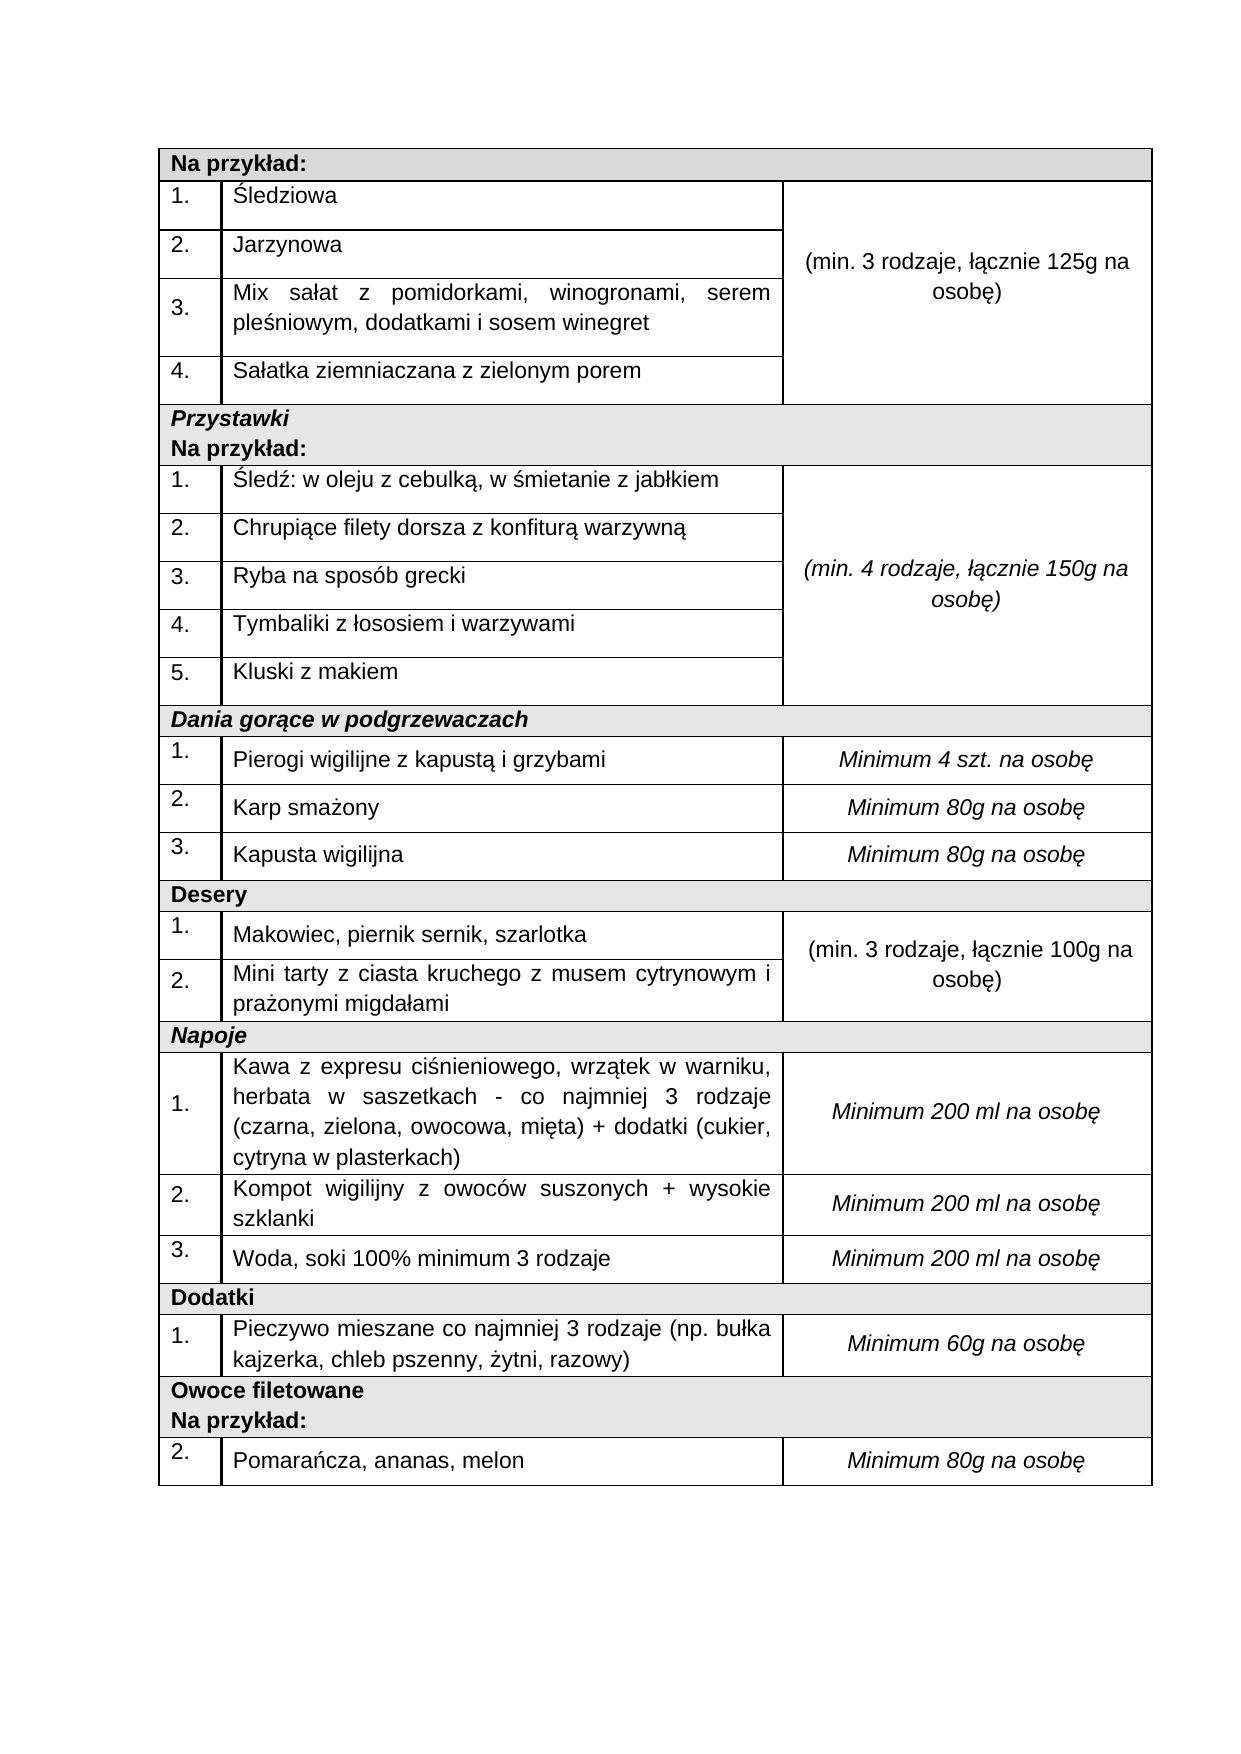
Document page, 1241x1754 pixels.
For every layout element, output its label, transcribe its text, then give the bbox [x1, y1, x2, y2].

table_cell Woda, soki 100% minimum 3 rodzaje [223, 1236, 782, 1283]
table_cell 2. [160, 1438, 220, 1485]
table_cell Ryba na sposób grecki [223, 562, 782, 609]
table_cell Pieczywo mieszane co najmniej 3 rodzaje (np. bułka kajzerka, chleb pszenny, żytni, razowy) [223, 1315, 782, 1376]
table_cell 3. [160, 833, 220, 880]
table_cell 3. [160, 279, 220, 356]
table_cell (min. 4 rodzaje, łącznie 150g na osobę) [784, 466, 1151, 705]
table_cell 2. [160, 514, 220, 561]
table_cell 4. [160, 357, 220, 404]
table_cell 5. [160, 658, 220, 705]
table_cell Karp smażony [223, 785, 782, 832]
table_cell 1. [160, 1315, 220, 1376]
table_cell Śledziowa [223, 182, 782, 229]
table_cell Pomarańcza, ananas, melon [223, 1438, 782, 1485]
table_cell Kompot wigilijny z owoców suszonych + wysokie szklanki [223, 1175, 782, 1235]
table_cell 2. [160, 960, 220, 1021]
table_cell Sałatka ziemniaczana z zielonym porem [223, 357, 782, 404]
table_cell Tymbaliki z łososiem i warzywami [223, 610, 782, 657]
table_cell (min. 3 rodzaje, łącznie 100g na osobę) [784, 912, 1151, 1021]
table_cell Minimum 80g na osobę [784, 1438, 1151, 1485]
table_cell Makowiec, piernik sernik, szarlotka [223, 912, 782, 959]
table_cell 1. [160, 466, 220, 513]
table_cell Śledź: w oleju z cebulką, w śmietanie z jabłkiem [223, 466, 782, 513]
table_cell Owoce filetowane Na przykład: [160, 1377, 1151, 1437]
table_cell 2. [160, 785, 220, 832]
table_cell (min. 3 rodzaje, łącznie 125g na osobę) [784, 182, 1151, 404]
table_cell Minimum 4 szt. na osobę [784, 737, 1151, 784]
table_cell 3. [160, 562, 220, 609]
table_cell 1. [160, 912, 220, 959]
table_cell Desery [160, 881, 1151, 911]
table_cell Minimum 80g na osobę [784, 785, 1151, 832]
table_cell Kawa z expresu ciśnieniowego, wrzątek w warniku, herbata w saszetkach - co najmniej 3 rodzaje (czarna, zielona, owocowa, mięta) + dodatki (cukier, cytryna w plasterkach) [223, 1053, 782, 1174]
table_cell Przystawki Na przykład: [160, 405, 1151, 465]
table_cell 1. [160, 1053, 220, 1174]
table_cell Chrupiące filety dorsza z konfiturą warzywną [223, 514, 782, 561]
table_cell Minimum 80g na osobę [784, 833, 1151, 880]
table_cell 3. [160, 1236, 220, 1283]
table_cell Minimum 200 ml na osobę [784, 1236, 1151, 1283]
table_cell Jarzynowa [223, 231, 782, 278]
table_cell Minimum 60g na osobę [784, 1315, 1151, 1376]
table_cell 4. [160, 610, 220, 657]
table_cell Mini tarty z ciasta kruchego z musem cytrynowym i prażonymi migdałami [223, 960, 782, 1021]
table_cell 2. [160, 1175, 220, 1235]
table_cell Mix sałat z pomidorkami, winogronami, serem pleśniowym, dodatkami i sosem winegret [223, 279, 782, 356]
table_cell Dania gorące w podgrzewaczach [160, 706, 1151, 736]
table_cell Kapusta wigilijna [223, 833, 782, 880]
table_cell Napoje [160, 1022, 1151, 1052]
table_cell Dodatki [160, 1284, 1151, 1314]
table_cell Kluski z makiem [223, 658, 782, 705]
table_cell 1. [160, 182, 220, 229]
table_cell 2. [160, 231, 220, 278]
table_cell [160, 149, 1151, 180]
table_cell 1. [160, 737, 220, 784]
table_cell Pierogi wigilijne z kapustą i grzybami [223, 737, 782, 784]
table_cell Minimum 200 ml na osobę [784, 1053, 1151, 1174]
table_cell Minimum 200 ml na osobę [784, 1175, 1151, 1235]
